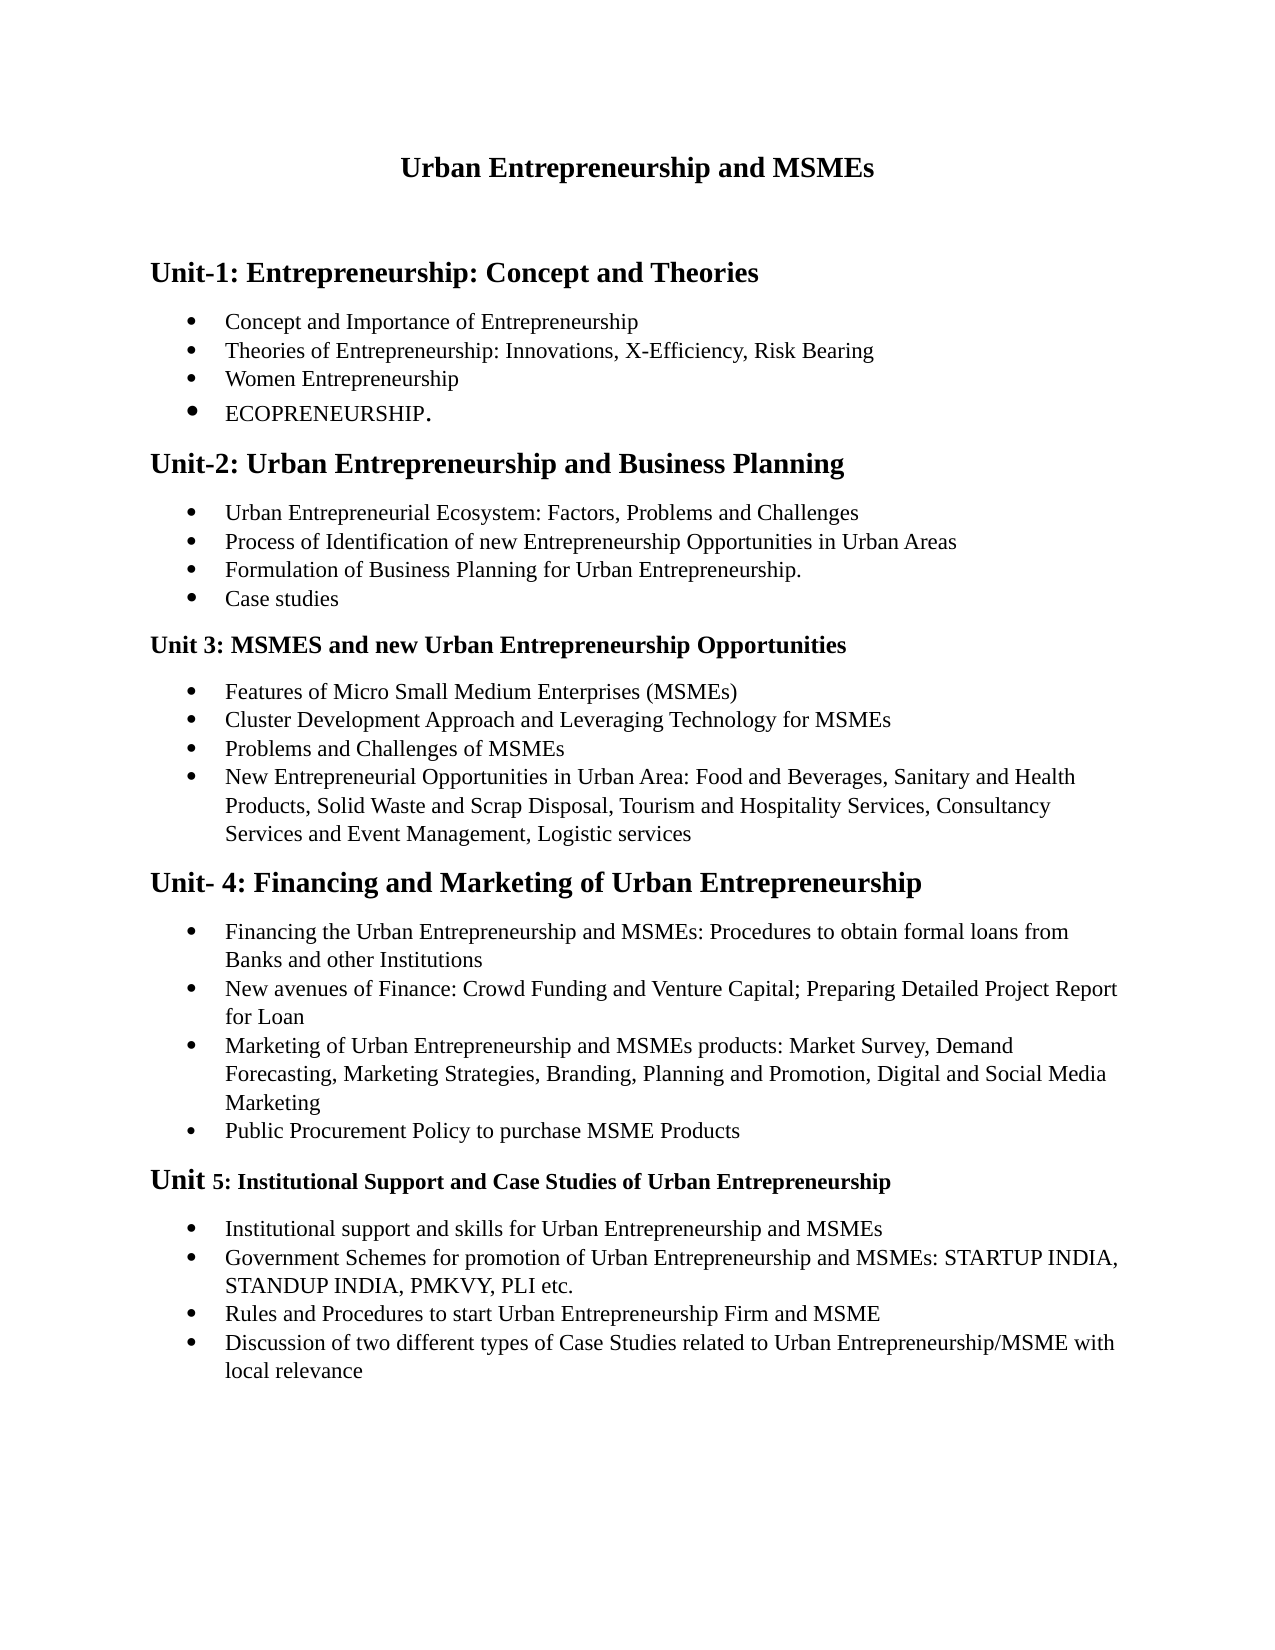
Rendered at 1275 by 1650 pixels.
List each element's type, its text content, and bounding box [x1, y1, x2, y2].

list Process of Identification of new Entrepreneurship Opportunities in Urban Areas [187, 528, 1125, 554]
list Financing the Urban Entrepreneurship and MSMEs: Procedures to obtain formal loans from Banks and other Institutions [187, 918, 1125, 973]
list New avenues of Finance: Crowd Funding and Venture Capital; Preparing Detailed Project Report for Loan [187, 975, 1125, 1030]
text Unit-1: Entrepreneurship: Concept and Theories [150, 256, 1125, 289]
text Unit- 4: Financing and Marketing of Urban Entrepreneurship [150, 865, 1125, 899]
list Discussion of two different types of Case Studies related to Urban Entrepreneurship/MSME with local relevance [187, 1329, 1125, 1384]
text Unit 3: MSMES and new Urban Entrepreneurship Opportunities [150, 630, 1125, 659]
list Theories of Entrepreneurship: Innovations, X-Efficiency, Risk Bearing [187, 337, 1125, 363]
list Cluster Development Approach and Leveraging Technology for MSMEs [187, 706, 1125, 733]
list Features of Micro Small Medium Enterprises (MSMEs) [187, 678, 1125, 704]
list Institutional support and skills for Urban Entrepreneurship and MSMEs [187, 1215, 1125, 1241]
list Rules and Procedures to start Urban Entrepreneurship Firm and MSME [187, 1300, 1125, 1327]
text Unit-2: Urban Entrepreneurship and Business Planning [150, 447, 1125, 480]
list Concept and Importance of Entrepreneurship [187, 308, 1125, 335]
list Marketing of Urban Entrepreneurship and MSMEs products: Market Survey, Demand Forecasting, Marketing Strategies, Branding, Planning and Promotion, Digital and Social Media Marketing [187, 1032, 1125, 1115]
list Urban Entrepreneurial Ecosystem: Factors, Problems and Challenges [187, 499, 1125, 526]
list Public Procurement Policy to purchase MSME Products [187, 1117, 1125, 1143]
list Government Schemes for promotion of Urban Entrepreneurship and MSMEs: STARTUP INDIA, STANDUP INDIA, PMKVY, PLI etc. [187, 1243, 1125, 1298]
list Formulation of Business Planning for Urban Entrepreneurship. [187, 556, 1125, 583]
list ECOPRENEURSHIP. [187, 394, 1125, 427]
list New Entrepreneurial Opportunities in Urban Area: Food and Beverages, Sanitary and Health Products, Solid Waste and Scrap Disposal, Tourism and Hospitality Services, Consultancy Services and Event Management, Logistic services [187, 763, 1125, 847]
text Unit 5: Institutional Support and Case Studies of Urban Entrepreneurship [150, 1162, 1125, 1196]
list Women Entrepreneurship [187, 365, 1125, 392]
list Problems and Challenges of MSMEs [187, 735, 1125, 761]
list Case studies [187, 585, 1125, 612]
text Urban Entrepreneurship and MSMEs [150, 150, 1125, 183]
